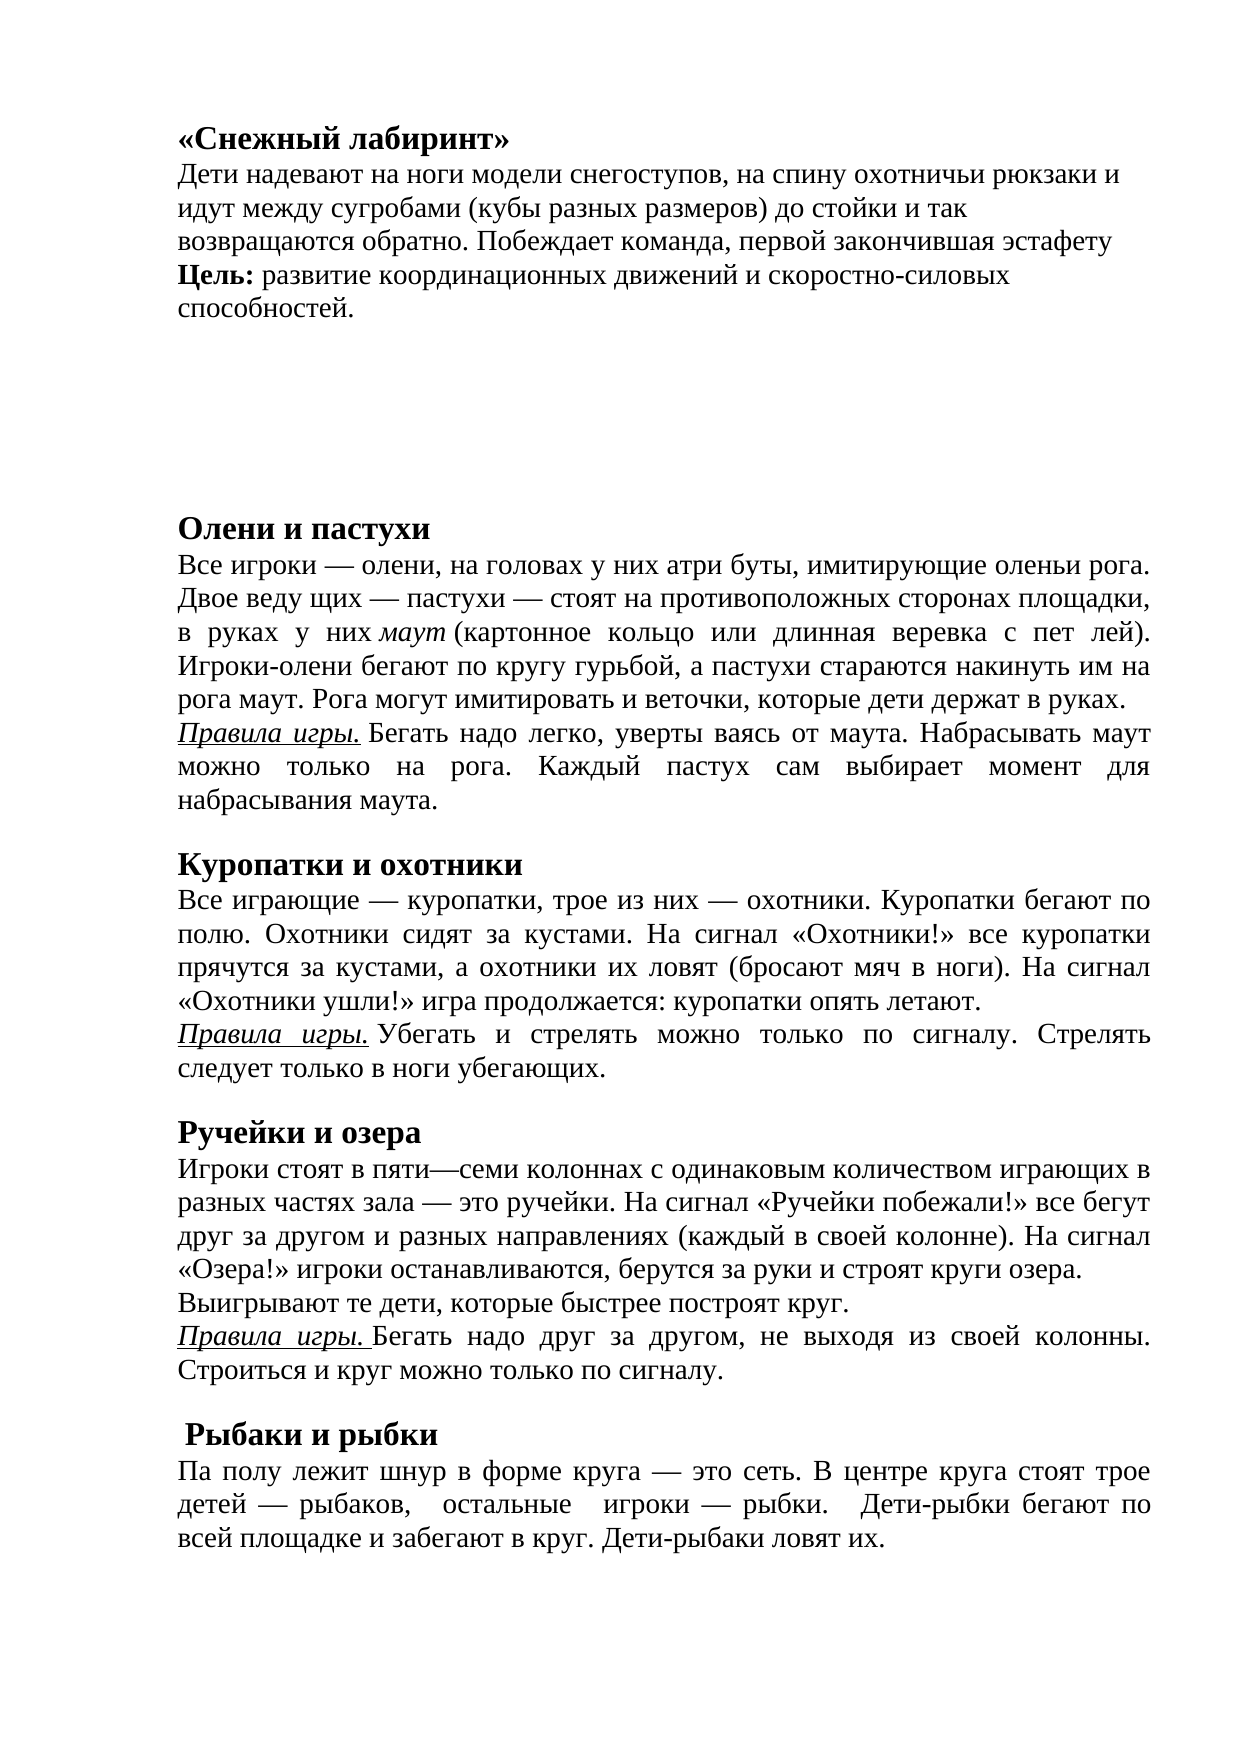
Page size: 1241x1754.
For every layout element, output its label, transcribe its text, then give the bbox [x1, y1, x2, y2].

text Ручейки и озера [177, 1112, 1152, 1151]
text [177, 118, 1152, 324]
text Рыбаки и рыбки [177, 1414, 1152, 1453]
text Все игроки — олени, на головах у них атри буты, имитирующие оленьи рога. Двое веду щих — пастухи — стоят на противоположных сторонах площадки, в руках у них маут (картонное кольцо или длинная веревка с пет лей). Игроки-олени бегают по кругу гурьбой, а пастухи стараются накинуть им на рога маут. Рога могут имитировать и веточки, которые дети держат в руках. [177, 547, 1152, 715]
text Выигрывают те дети, которые быстрее построят круг. [177, 1285, 1152, 1318]
text Правила игры. Бегать надо друг за другом, не выходя из своей колонны. Строиться и круг можно только по сигналу. [177, 1318, 1152, 1386]
text Па полу лежит шнур в форме круга — это сеть. В центре круга стоят трое детей — рыбаков, остальные игроки — рыбки. Дети-рыбки бегают по всей площадке и забегают в круг. Дети-рыбаки ловят их. [177, 1453, 1152, 1553]
text Правила игры. Бегать надо легко, уверты ваясь от маута. Набрасывать маут можно только на рога. Каждый пастух сам выбирает момент для набрасывания маута. [177, 715, 1152, 815]
text Олени и пастухи [177, 509, 1152, 547]
text Все играющие — куропатки, трое из них — охотники. Куропатки бегают по полю. Охотники сидят за кустами. На сигнал «Охотники!» все куропатки прячутся за кустами, а охотники их ловят (бросают мяч в ноги). На сигнал «Охотники ушли!» игра продолжается: куропатки опять летают. [177, 882, 1152, 1017]
text Игроки стоят в пяти—семи колоннах с одинаковым количеством играющих в разных частях зала — это ручейки. На сигнал «Ручейки побежали!» все бегут друг за другом и разных направлениях (каждый в своей колонне). На сигнал «Озера!» игроки останавливаются, берутся за руки и строят круги озера. [177, 1151, 1152, 1285]
text Куропатки и охотники [177, 844, 1152, 882]
text Правила игры. Убегать и стрелять можно только по сигналу. Стрелять следует только в ноги убегающих. [177, 1017, 1152, 1084]
